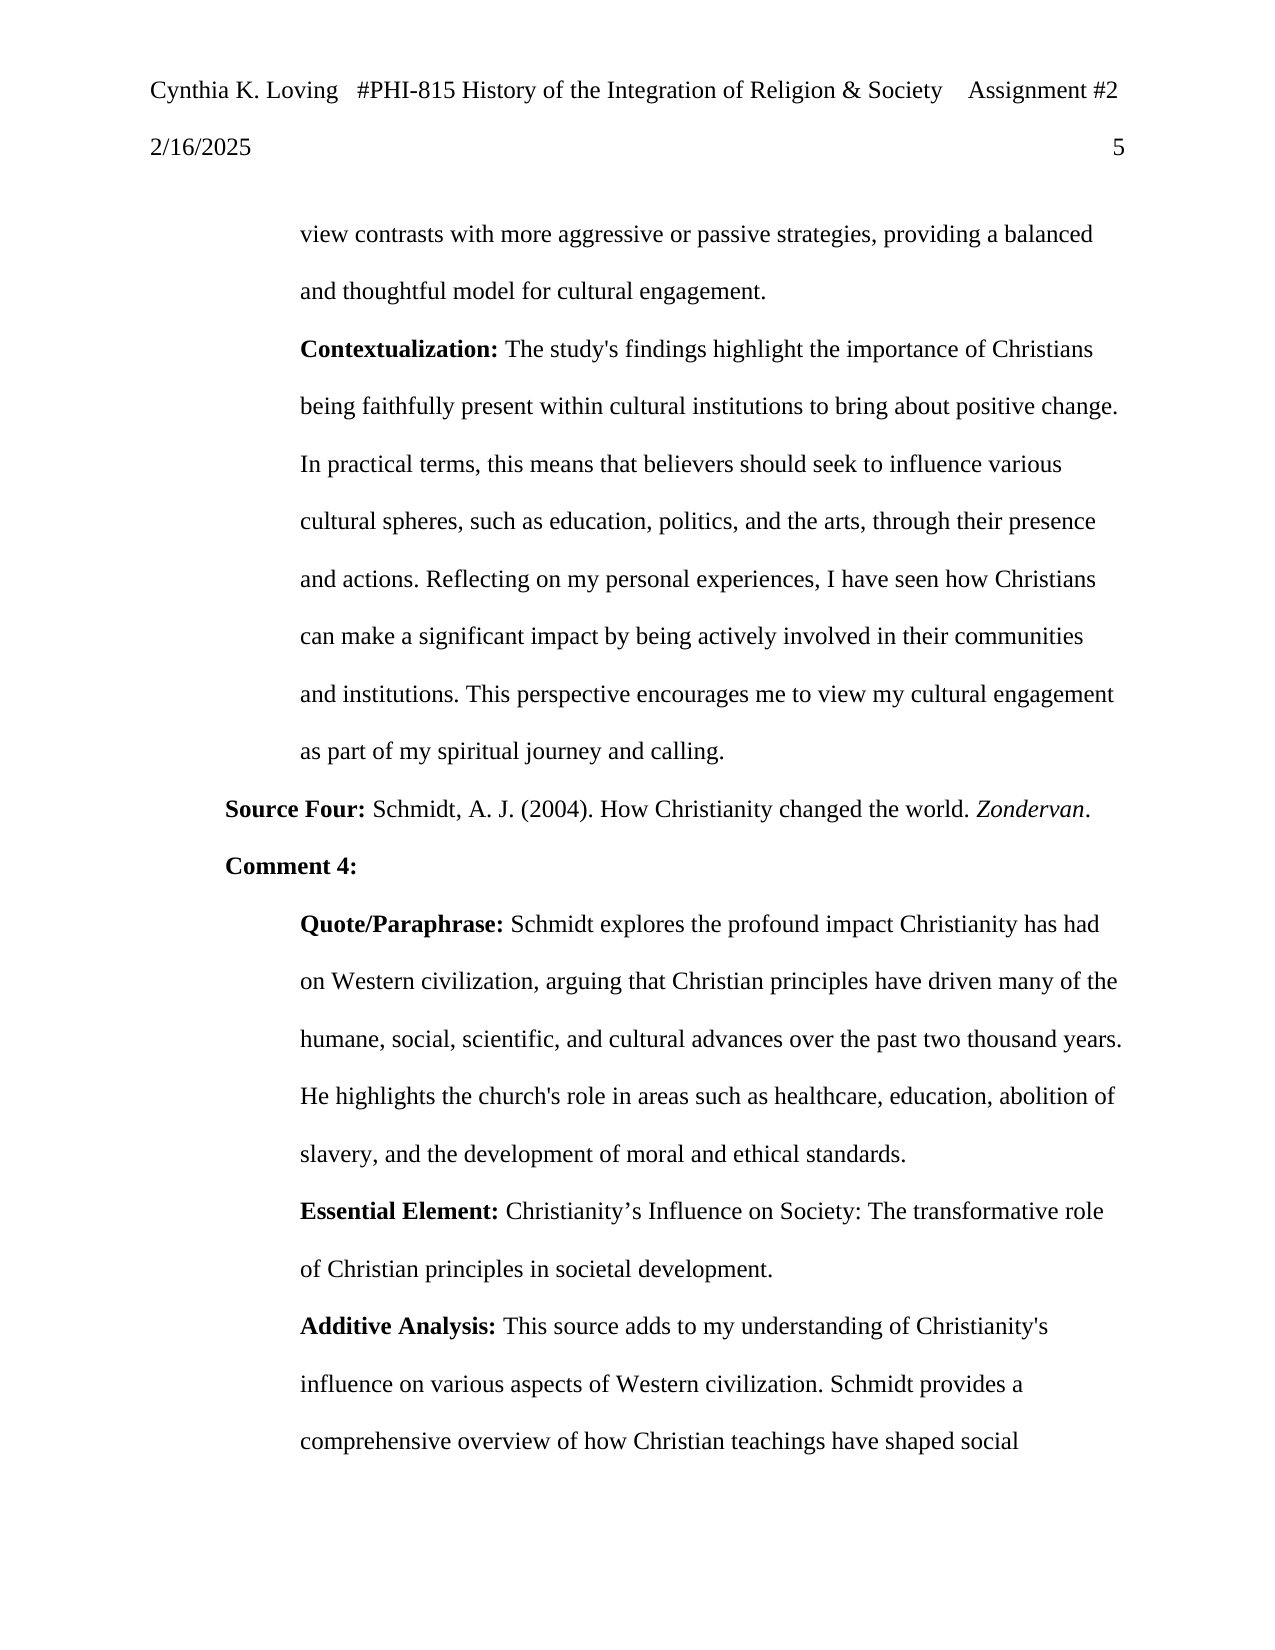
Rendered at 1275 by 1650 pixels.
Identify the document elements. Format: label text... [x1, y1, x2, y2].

text Essential Element: Christianity’s Influence on Society: The transformative role of Christian principles in societal development. [300, 1196, 1125, 1282]
text Quote/Paraphrase: Schmidt explores the profound impact Christianity has had on Western civilization, arguing that Christian principles have driven many of the humane, social, scientific, and cultural advances over the past two thousand years. He highlights the church's role in areas such as healthcare, education, abolition of slavery, and the development of moral and ethical standards. [300, 909, 1125, 1167]
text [300, 1311, 1125, 1455]
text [300, 219, 1125, 305]
text Source Four: Schmidt, A. J. (2004). How Christianity changed the world. Zondervan. [225, 794, 1125, 822]
text Comment 4: [225, 851, 1125, 880]
text Contextualization: The study's findings highlight the importance of Christians being faithfully present within cultural institutions to bring about positive change. In practical terms, this means that believers should seek to influence various cultural spheres, such as education, politics, and the arts, through their presence and actions. Reflecting on my personal experiences, I have seen how Christians can make a significant impact by being actively involved in their communities and institutions. This perspective encourages me to view my cultural engagement as part of my spiritual journey and calling. [300, 334, 1125, 765]
